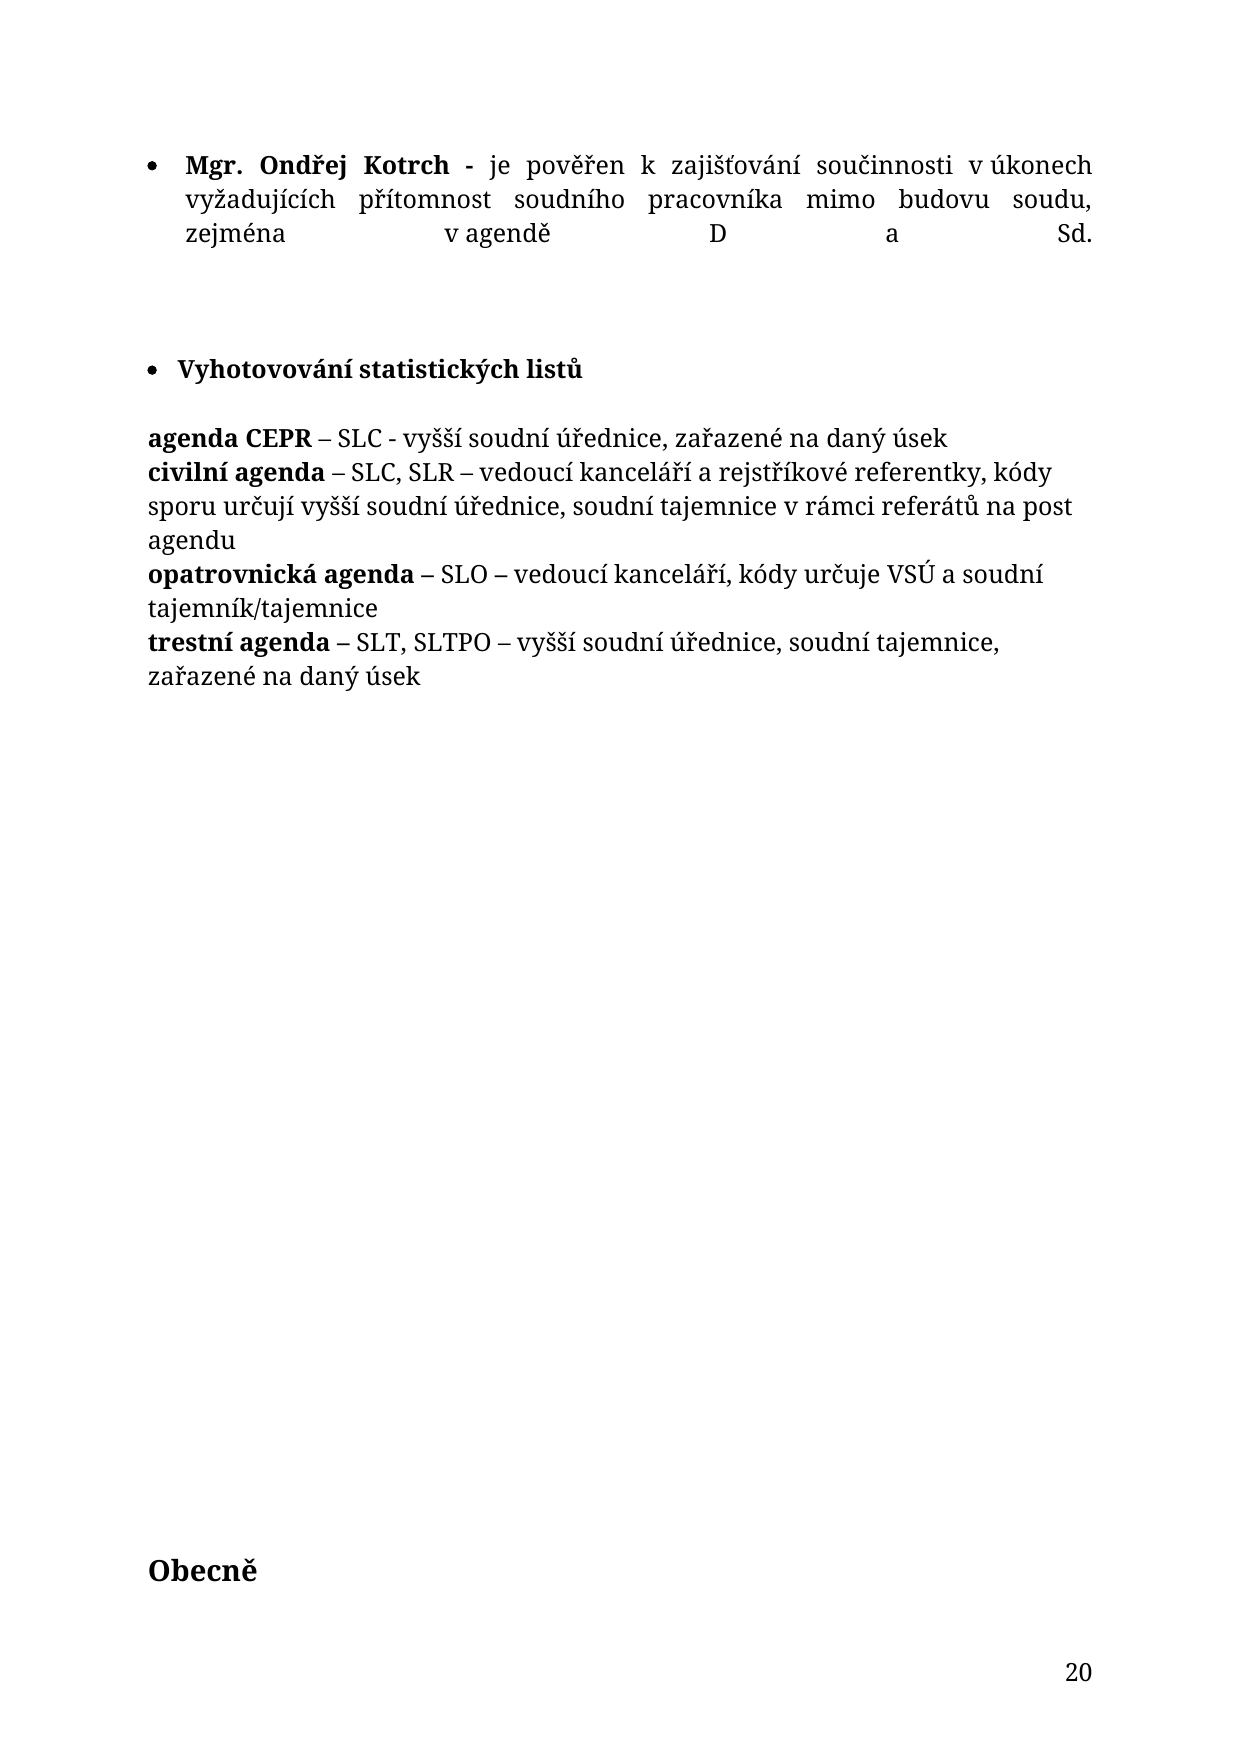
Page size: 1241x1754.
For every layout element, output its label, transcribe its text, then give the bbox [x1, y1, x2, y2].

text civilní agenda – SLC, SLR – vedoucí kanceláří a rejstříkové referentky, kódy sporu určují vyšší soudní úřednice, soudní tajemnice v rámci referátů na post agendu [148, 454, 1092, 556]
text Obecně [148, 1550, 1092, 1589]
text agenda CEPR – SLC - vyšší soudní úřednice, zařazené na daný úsek [148, 420, 1092, 454]
list Vyhotovování statistických listů [148, 352, 1092, 386]
list Mgr. Ondřej Kotrch - je pověřen k zajišťování součinnosti v úkonech vyžadujících přítomnost soudního pracovníka mimo budovu soudu, zejména v agendě D a Sd. [148, 148, 1092, 284]
text opatrovnická agenda – SLO – vedoucí kanceláří, kódy určuje VSÚ a soudní tajemník/tajemnice [148, 556, 1092, 624]
text trestní agenda – SLT, SLTPO – vyšší soudní úřednice, soudní tajemnice, zařazené na daný úsek [148, 624, 1092, 693]
